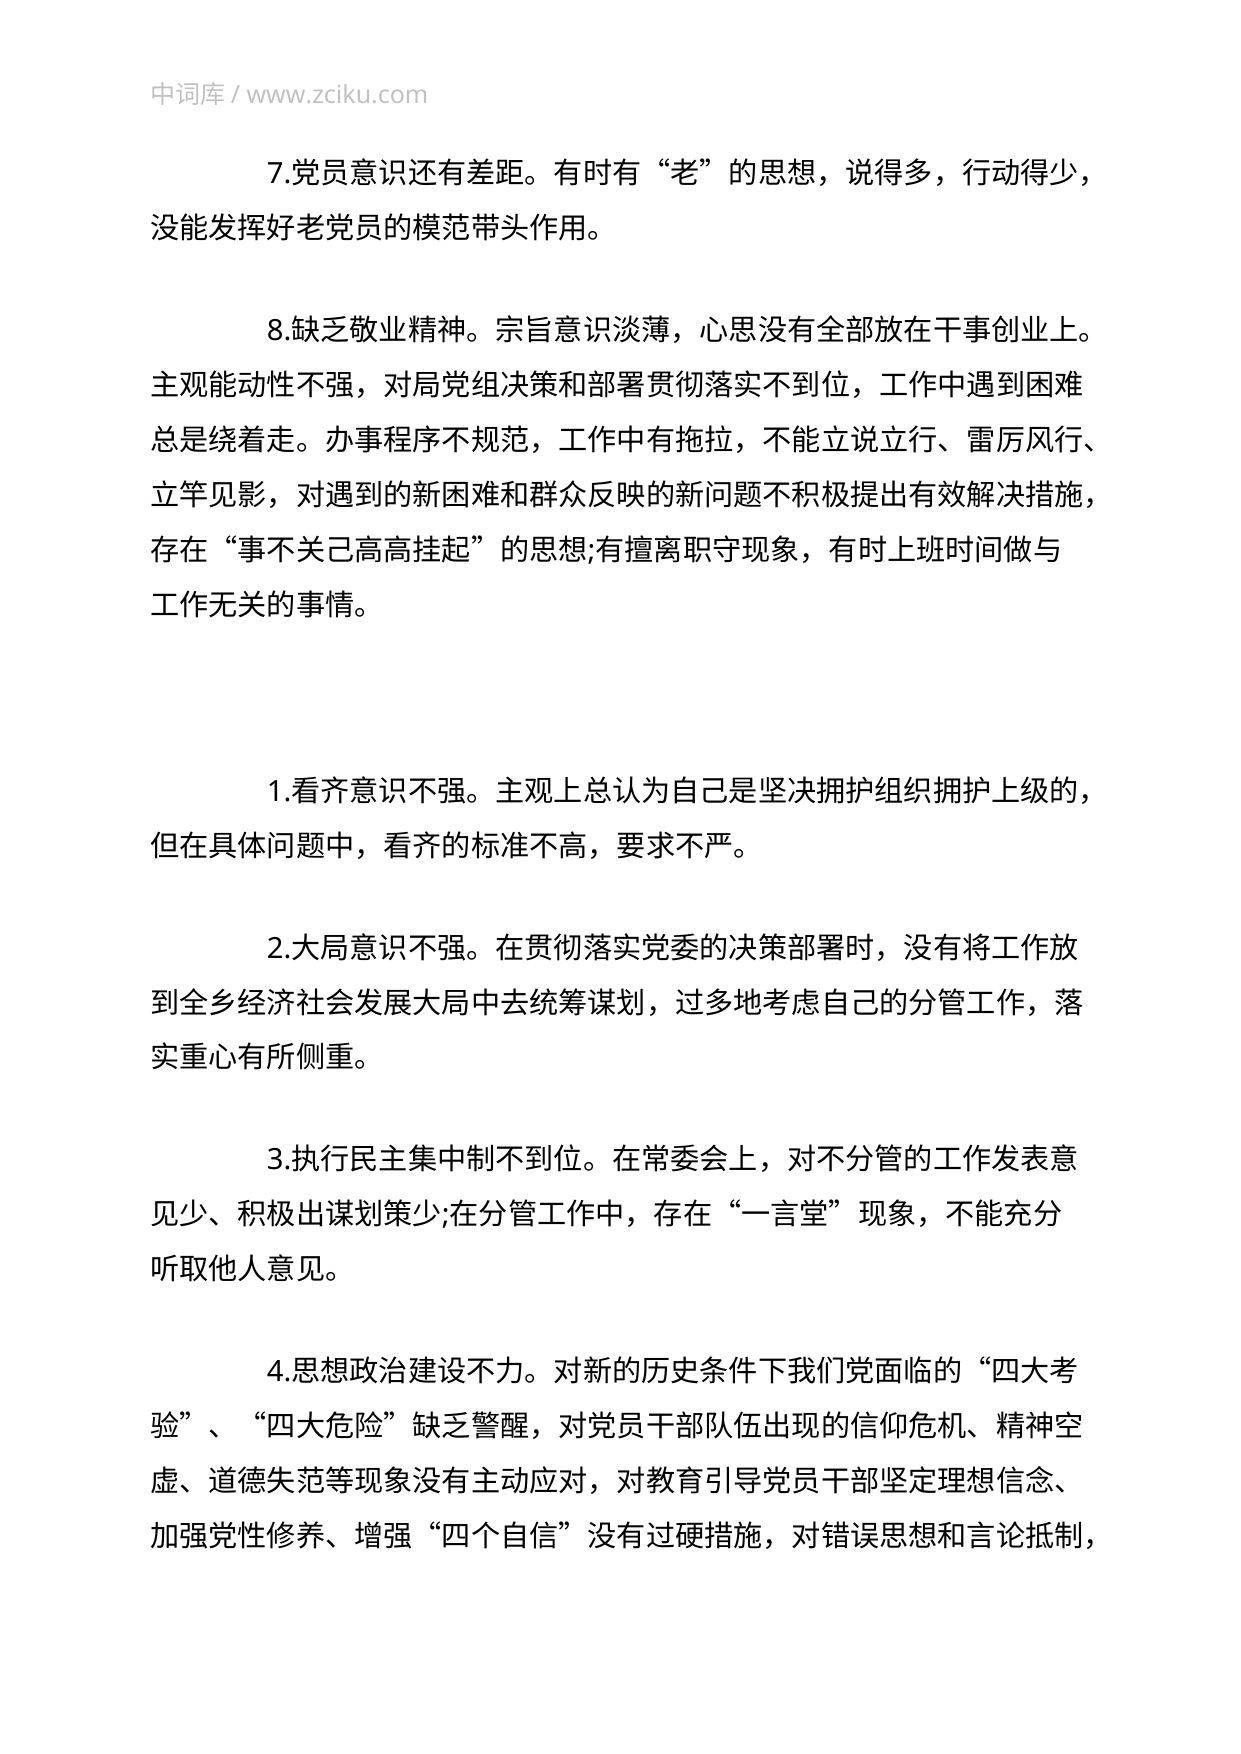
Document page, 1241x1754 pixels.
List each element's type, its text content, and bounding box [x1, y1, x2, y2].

text 3.执行民主集中制不到位。在常委会上，对不分管的工作发表意见少、积极出谋划策少;在分管工作中，存在“一言堂”现象，不能充分听取他人意见。 [150, 1136, 1090, 1288]
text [150, 1348, 1090, 1555]
text 1.看齐意识不强。主观上总认为自己是坚决拥护组织拥护上级的，但在具体问题中，看齐的标准不高，要求不严。 [150, 767, 1090, 865]
text 2.大局意识不强。在贯彻落实党委的决策部署时，没有将工作放到全乡经济社会发展大局中去统筹谋划，过多地考虑自己的分管工作，落实重心有所侧重。 [150, 924, 1090, 1076]
text 7.党员意识还有差距。有时有“老”的思想，说得多，行动得少，没能发挥好老党员的模范带头作用。 [150, 150, 1090, 247]
text 8.缺乏敬业精神。宗旨意识淡薄，心思没有全部放在干事创业上。主观能动性不强，对局党组决策和部署贯彻落实不到位，工作中遇到困难总是绕着走。办事程序不规范，工作中有拖拉，不能立说立行、雷厉风行、立竿见影，对遇到的新困难和群众反映的新问题不积极提出有效解决措施，存在“事不关己高高挂起”的思想;有擅离职守现象，有时上班时间做与工作无关的事情。 [150, 307, 1090, 624]
